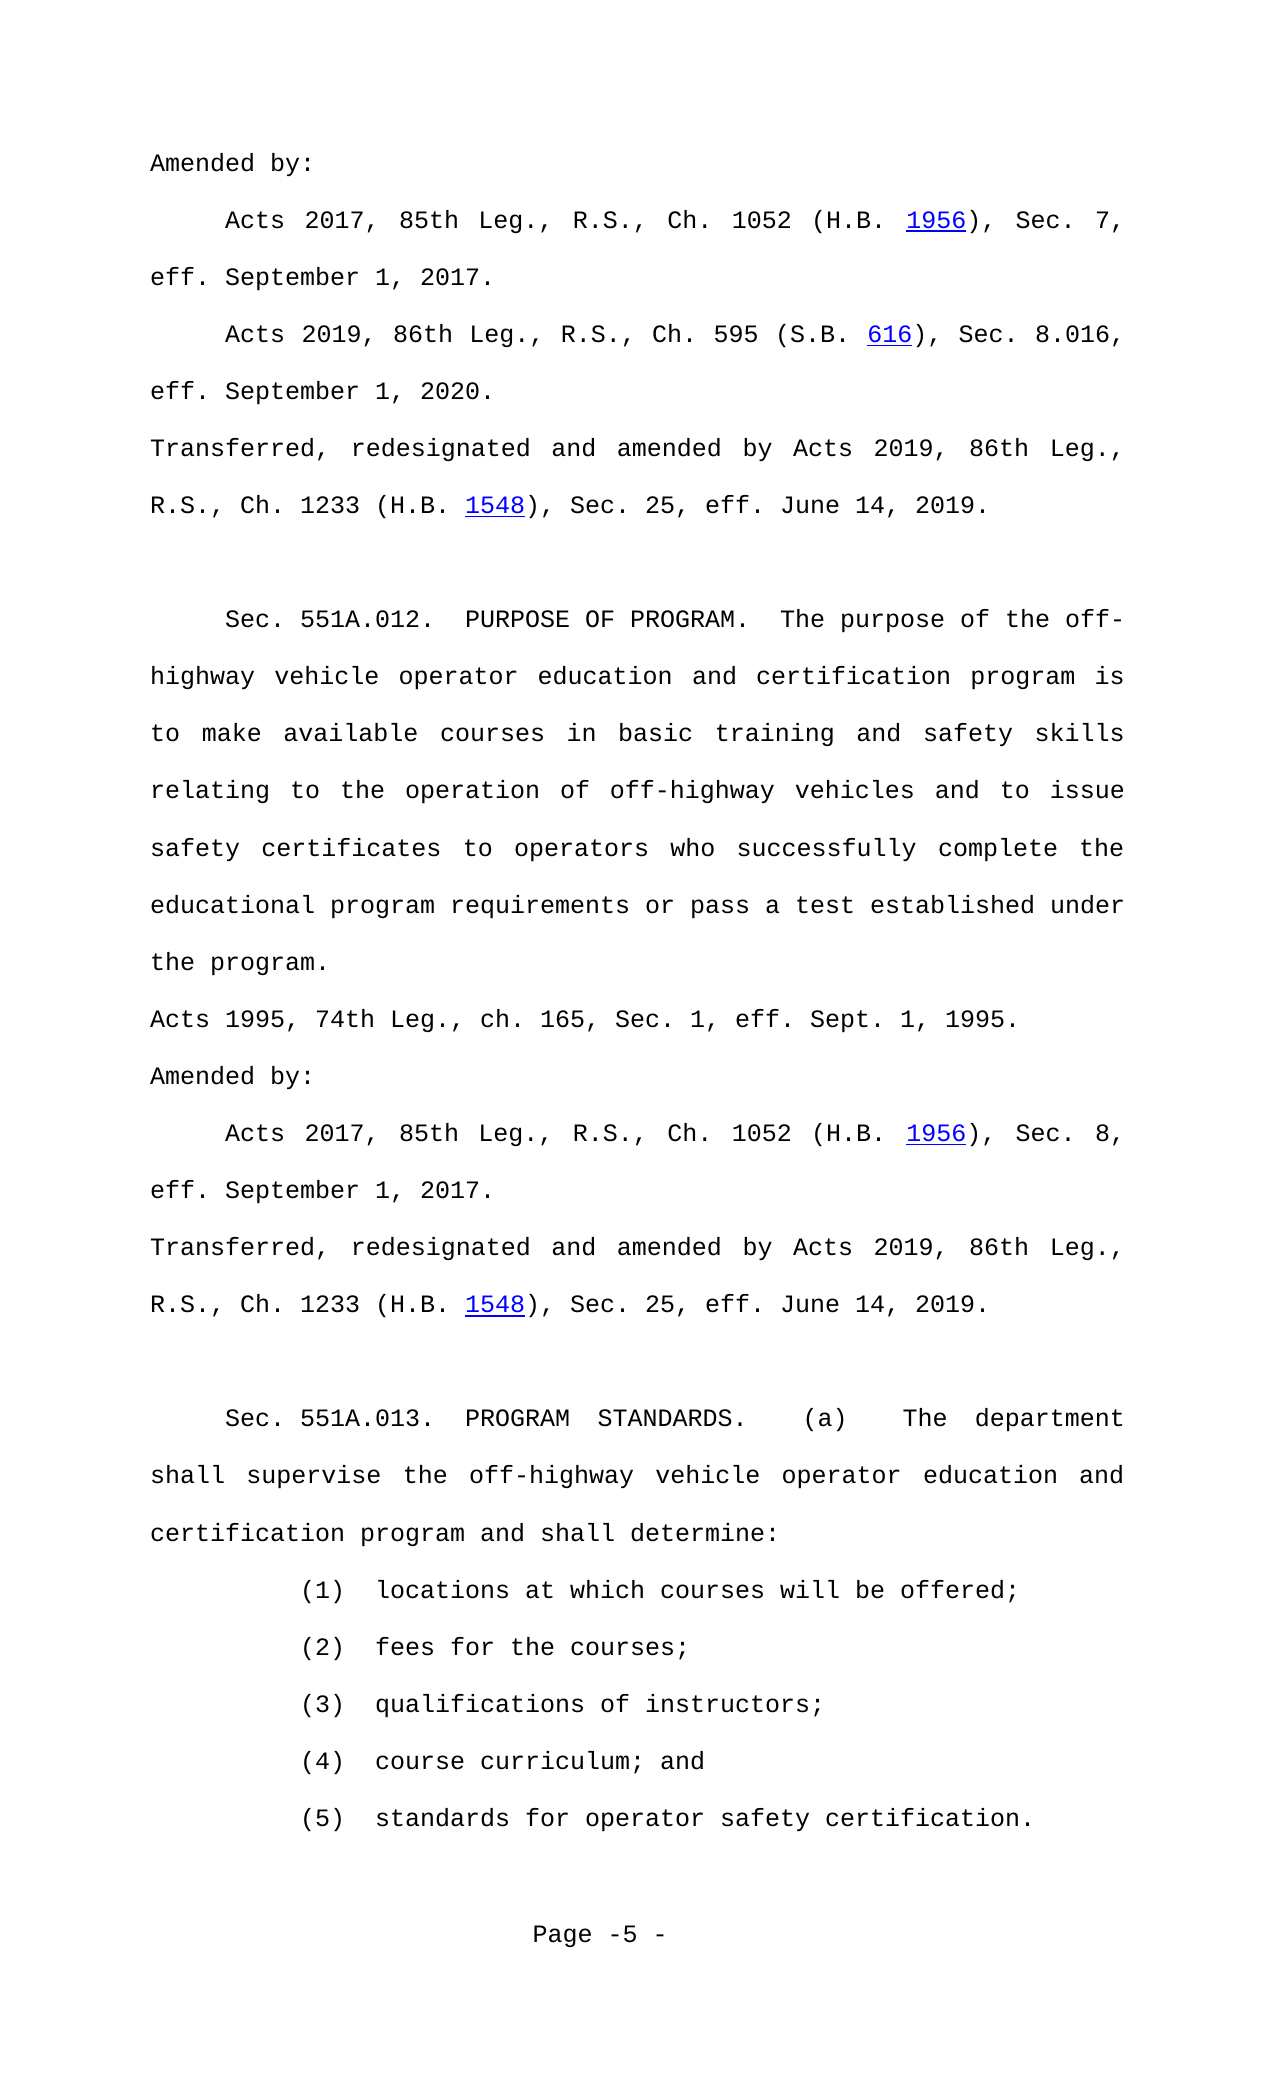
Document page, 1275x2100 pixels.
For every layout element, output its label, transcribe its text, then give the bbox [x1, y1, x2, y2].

text Acts 2019, 86th Leg., R.S., Ch. 595 (S.B. 616), Sec. 8.016, eff. September 1, 2020. [150, 321, 1125, 407]
text (3) qualifications of instructors; [150, 1691, 1125, 1720]
text (5) standards for operator safety certification. [150, 1805, 1125, 1834]
text Acts 1995, 74th Leg., ch. 165, Sec. 1, eff. Sept. 1, 1995. [150, 1006, 1125, 1035]
text Amended by: [150, 150, 1125, 178]
text Amended by: [150, 1063, 1125, 1092]
text (2) fees for the courses; [150, 1634, 1125, 1663]
text (4) course curriculum; and [150, 1748, 1125, 1777]
text Sec. 551A.013. PROGRAM STANDARDS. (a) The department shall supervise the off-highway vehicle operator education and certification program and shall determine: [150, 1406, 1125, 1548]
text Acts 2017, 85th Leg., R.S., Ch. 1052 (H.B. 1956), Sec. 7, eff. September 1, 2017. [150, 207, 1125, 293]
text (1) locations at which courses will be offered; [150, 1577, 1125, 1606]
text Transferred, redesignated and amended by Acts 2019, 86th Leg., R.S., Ch. 1233 (H.B. 1548), Sec. 25, eff. June 14, 2019. [150, 1234, 1125, 1320]
text Transferred, redesignated and amended by Acts 2019, 86th Leg., R.S., Ch. 1233 (H.B. 1548), Sec. 25, eff. June 14, 2019. [150, 435, 1125, 521]
text Sec. 551A.012. PURPOSE OF PROGRAM. The purpose of the off-highway vehicle operator education and certification program is to make available courses in basic training and safety skills relating to the operation of off-highway vehicles and to issue safety certificates to operators who successfully complete the educational program requirements or pass a test established under the program. [150, 607, 1125, 978]
text Acts 2017, 85th Leg., R.S., Ch. 1052 (H.B. 1956), Sec. 8, eff. September 1, 2017. [150, 1120, 1125, 1206]
